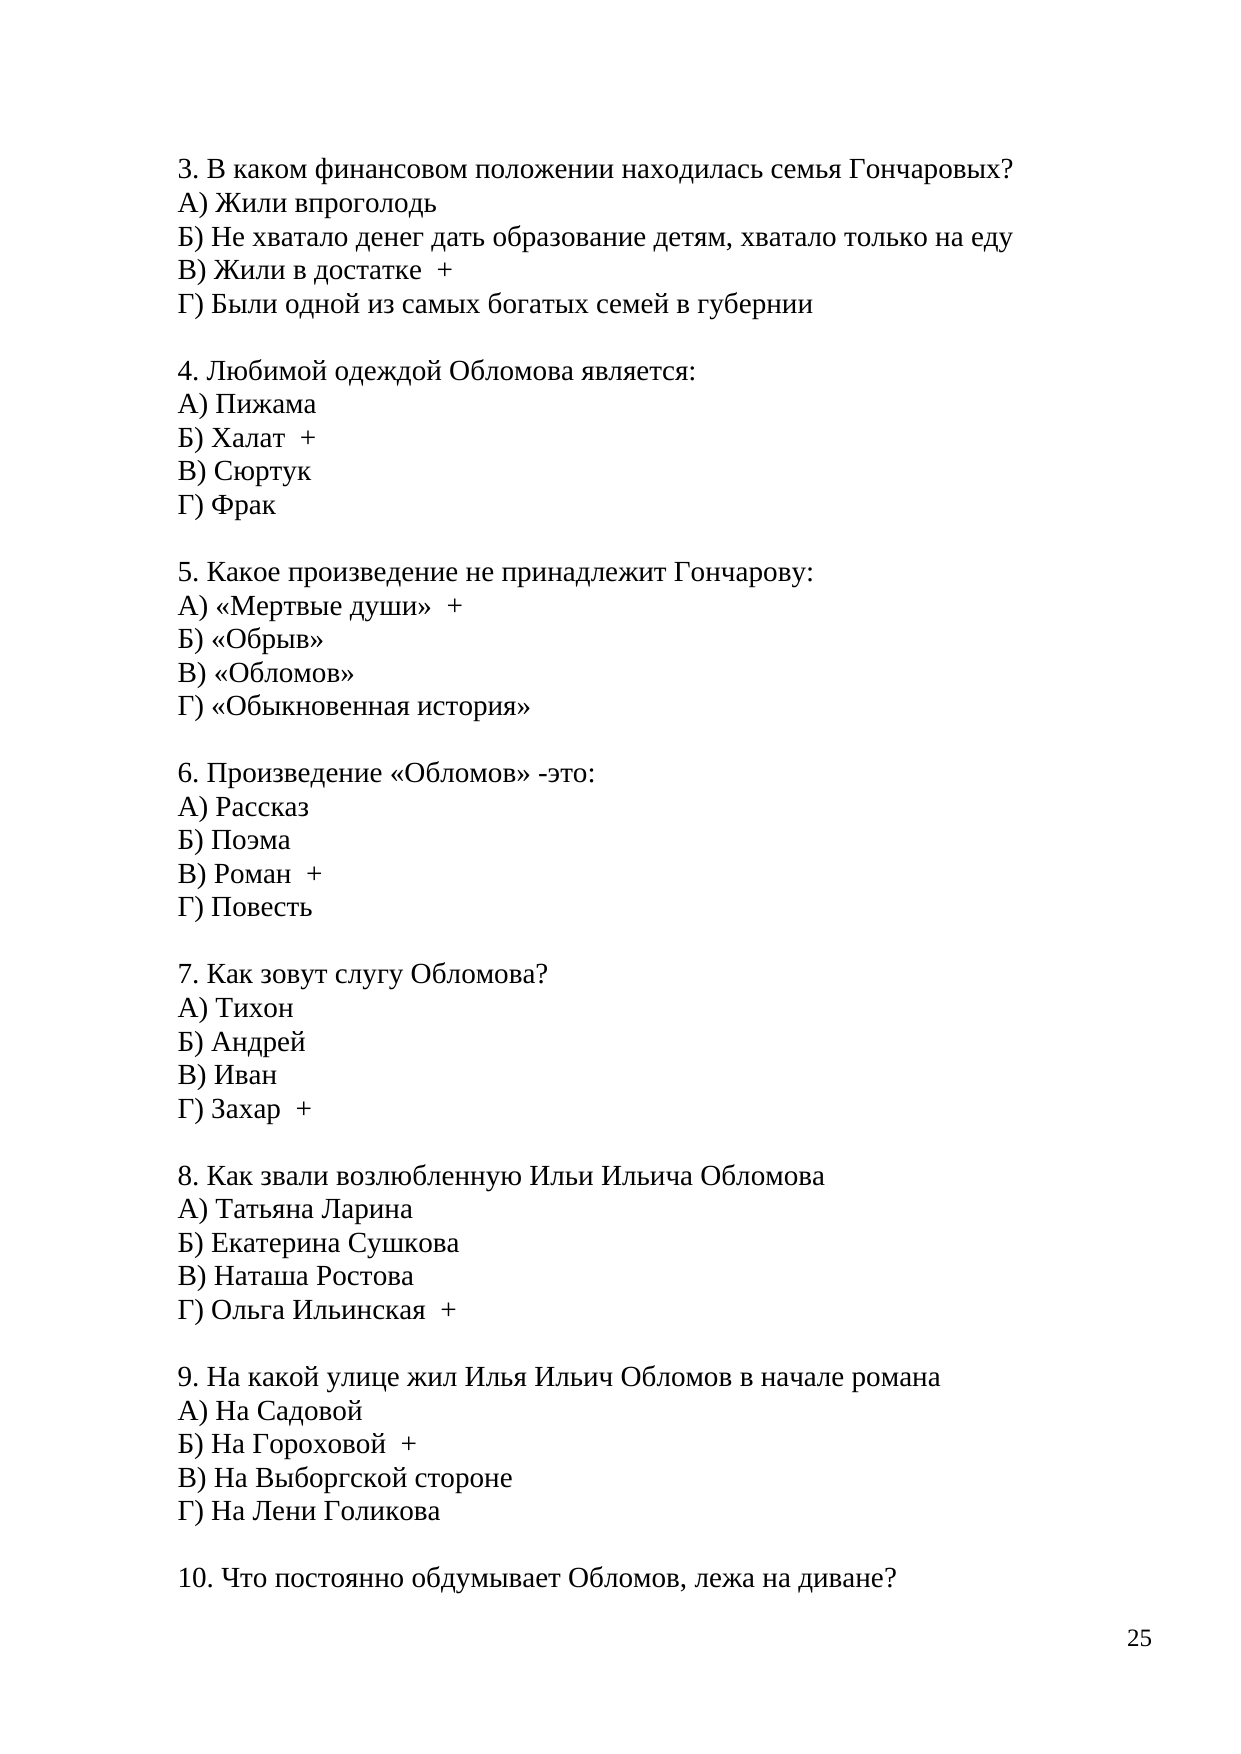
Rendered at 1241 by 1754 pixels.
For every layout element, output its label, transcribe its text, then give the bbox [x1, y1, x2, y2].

text В) Сюртук [177, 453, 1152, 487]
text В) Иван [177, 1057, 1152, 1091]
text В) На Выборгской стороне [177, 1460, 1152, 1493]
text Г) На Лени Голикова [177, 1493, 1152, 1527]
text А) Жили впроголодь [177, 185, 1152, 219]
text 8. Как звали возлюбленную Ильи Ильича Обломова [177, 1158, 1152, 1191]
text 3. В каком финансовом положении находилась семья Гончаровых? [177, 152, 1152, 185]
text 7. Как зовут слугу Обломова? [177, 957, 1152, 990]
text Г) Повесть [177, 889, 1152, 923]
text 5. Какое произведение не принадлежит Гончарову: [177, 554, 1152, 588]
text Б) Не хватало денег дать образование детям, хватало только на еду [177, 219, 1152, 252]
text Б) Екатерина Сушкова [177, 1225, 1152, 1258]
text Б) «Обрыв» [177, 621, 1152, 655]
text Г) Фрак [177, 487, 1152, 521]
text Г) Захар + [177, 1091, 1152, 1124]
text 6. Произведение «Обломов» -это: [177, 755, 1152, 789]
text А) Пижама [177, 386, 1152, 420]
text А) Татьяна Ларина [177, 1191, 1152, 1225]
text Б) Халат + [177, 420, 1152, 453]
text Б) Андрей [177, 1024, 1152, 1057]
text Г) Были одной из самых богатых семей в губернии [177, 286, 1152, 319]
text В) Наташа Ростова [177, 1258, 1152, 1292]
text Б) На Гороховой + [177, 1426, 1152, 1460]
text 9. На какой улице жил Илья Ильич Обломов в начале романа [177, 1359, 1152, 1393]
text Б) Поэма [177, 822, 1152, 856]
text 4. Любимой одеждой Обломова является: [177, 353, 1152, 386]
text В) Жили в достатке + [177, 252, 1152, 286]
text А) Тихон [177, 990, 1152, 1024]
text 10. Что постоянно обдумывает Обломов, лежа на диване? [177, 1560, 1152, 1594]
text Г) Ольга Ильинская + [177, 1292, 1152, 1326]
text А) Рассказ [177, 789, 1152, 822]
text А) «Мертвые души» + [177, 588, 1152, 621]
text А) На Садовой [177, 1393, 1152, 1426]
text В) Роман + [177, 856, 1152, 889]
text В) «Обломов» [177, 655, 1152, 688]
text Г) «Обыкновенная история» [177, 688, 1152, 722]
